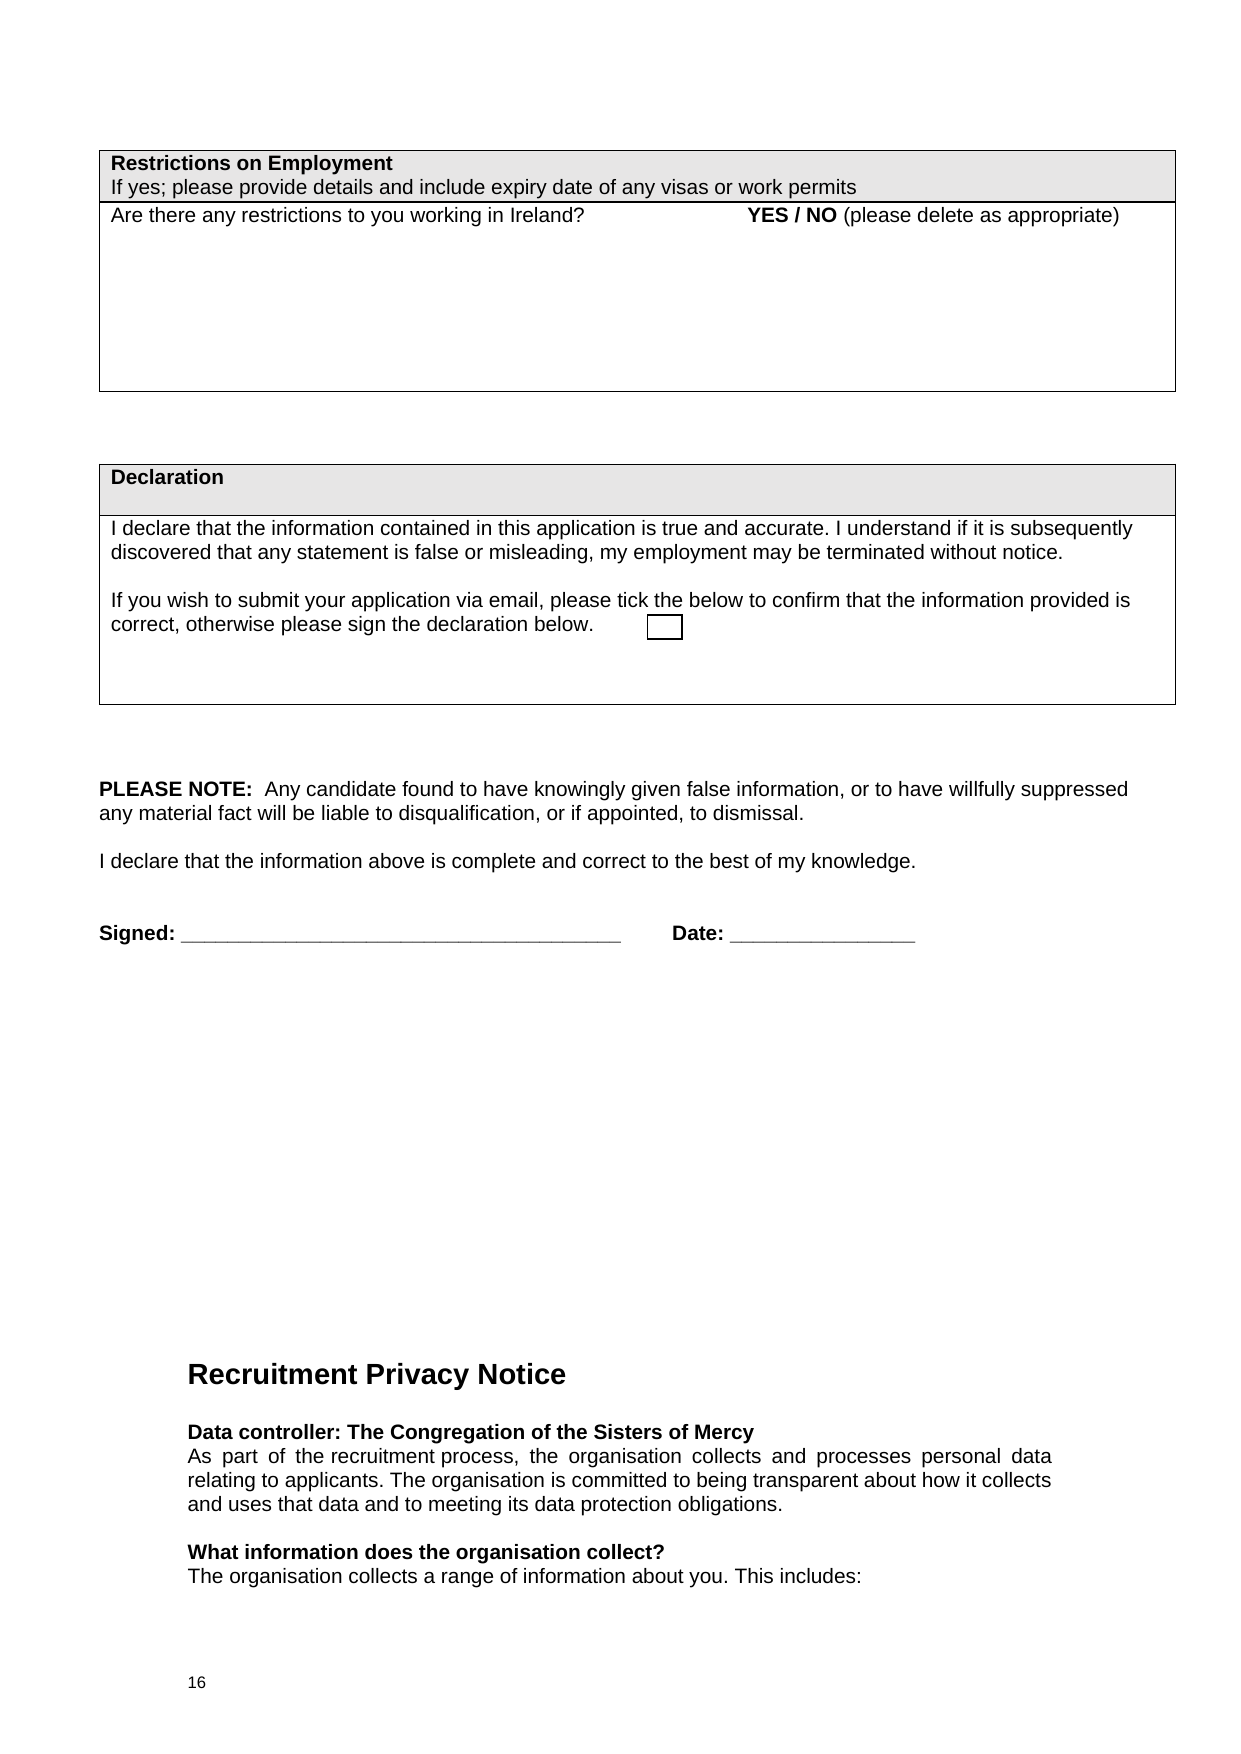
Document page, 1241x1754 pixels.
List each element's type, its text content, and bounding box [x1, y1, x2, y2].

table_cell Are there any restrictions to you working in Ireland? YES / NO (please delete as appropriate) [100, 203, 1175, 391]
table_header Declaration [100, 465, 1175, 515]
text PLEASE NOTE: Any candidate found to have knowingly given false information, or to have willfully suppressed any material fact will be liable to disqualification, or if appointed, to dismissal. [99, 777, 1137, 825]
text The organisation collects a range of information about you. This includes: [187, 1564, 1053, 1588]
text I declare that the information above is complete and correct to the best of my knowledge. [99, 849, 1053, 873]
text Signed: ______________________________________ Date: ________________ [99, 921, 1137, 945]
text What information does the organisation collect? [187, 1540, 1053, 1564]
text Data controller: The Congregation of the Sisters of Mercy [187, 1420, 1053, 1444]
table_header Restrictions on Employment If yes; please provide details and include expiry date of any visas or work permits [100, 151, 1175, 201]
text Recruitment Privacy Notice [187, 1357, 1053, 1391]
text As part of the recruitment process, the organisation collects and processes personal data relating to applicants. The organisation is committed to being transparent about how it collects and uses that data and to meeting its data protection obligations. [187, 1444, 1053, 1516]
table_cell I declare that the information contained in this application is true and accurate. I understand if it is subsequently discovered that any statement is false or misleading, my employment may be terminated without notice. If you wish to submit your application via email, please tick the below to confirm that the information provided is correct, otherwise please sign the declaration below. [100, 516, 1175, 704]
